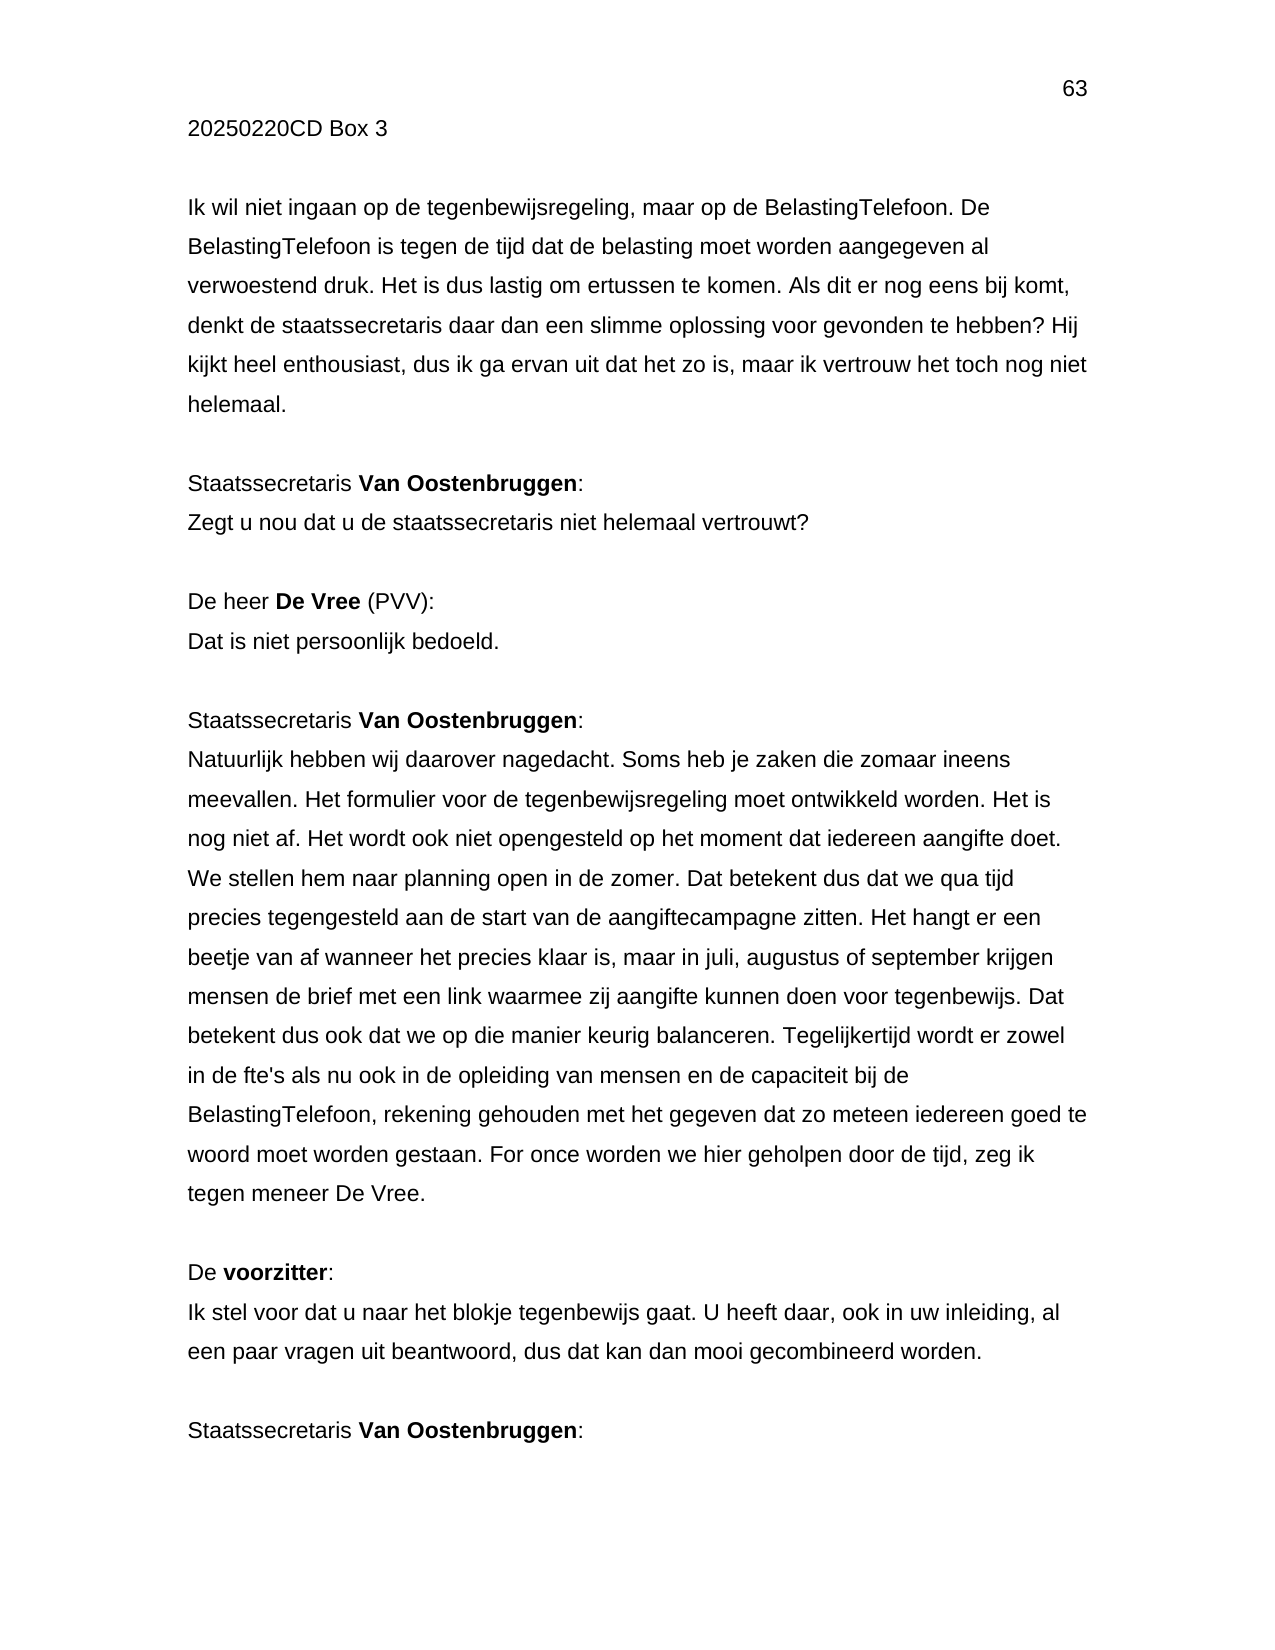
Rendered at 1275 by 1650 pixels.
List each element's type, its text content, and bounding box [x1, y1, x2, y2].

text Natuurlijk hebben wij daarover nagedacht. Soms heb je zaken die zomaar ineens meevallen. Het formulier voor de tegenbewijsregeling moet ontwikkeld worden. Het is nog niet af. Het wordt ook niet opengesteld op het moment dat iedereen aangifte doet. We stellen hem naar planning open in de zomer. Dat betekent dus dat we qua tijd precies tegengesteld aan de start van de aangiftecampagne zitten. Het hangt er een beetje van af wanneer het precies klaar is, maar in juli, augustus of september krijgen mensen de brief met een link waarmee zij aangifte kunnen doen voor tegenbewijs. Dat betekent dus ook dat we op die manier keurig balanceren. Tegelijkertijd wordt er zowel in de fte's als nu ook in de opleiding van mensen en de capaciteit bij de BelastingTelefoon, rekening gehouden met het gegeven dat zo meteen iedereen goed te woord moet worden gestaan. For once worden we hier geholpen door de tijd, zeg ik tegen meneer De Vree. [187, 746, 1087, 1207]
text Staatssecretaris Van Oostenbruggen: [187, 707, 1087, 733]
text Staatssecretaris Van Oostenbruggen: [187, 1417, 1087, 1444]
text De heer De Vree (PVV): [187, 588, 1087, 614]
text Ik stel voor dat u naar het blokje tegenbewijs gaat. U heeft daar, ook in uw inleiding, al een paar vragen uit beantwoord, dus dat kan dan mooi gecombineerd worden. [187, 1299, 1087, 1365]
text Dat is niet persoonlijk bedoeld. [187, 628, 1087, 654]
text De voorzitter: [187, 1259, 1087, 1286]
text Ik wil niet ingaan op de tegenbewijsregeling, maar op de BelastingTelefoon. De BelastingTelefoon is tegen de tijd dat de belasting moet worden aangegeven al verwoestend druk. Het is dus lastig om ertussen te komen. Als dit er nog eens bij komt, denkt de staatssecretaris daar dan een slimme oplossing voor gevonden te hebben? Hij kijkt heel enthousiast, dus ik ga ervan uit dat het zo is, maar ik vertrouw het toch nog niet helemaal. [187, 193, 1087, 417]
text Staatssecretaris Van Oostenbruggen: [187, 470, 1087, 496]
text Zegt u nou dat u de staatssecretaris niet helemaal vertrouwt? [187, 509, 1087, 536]
